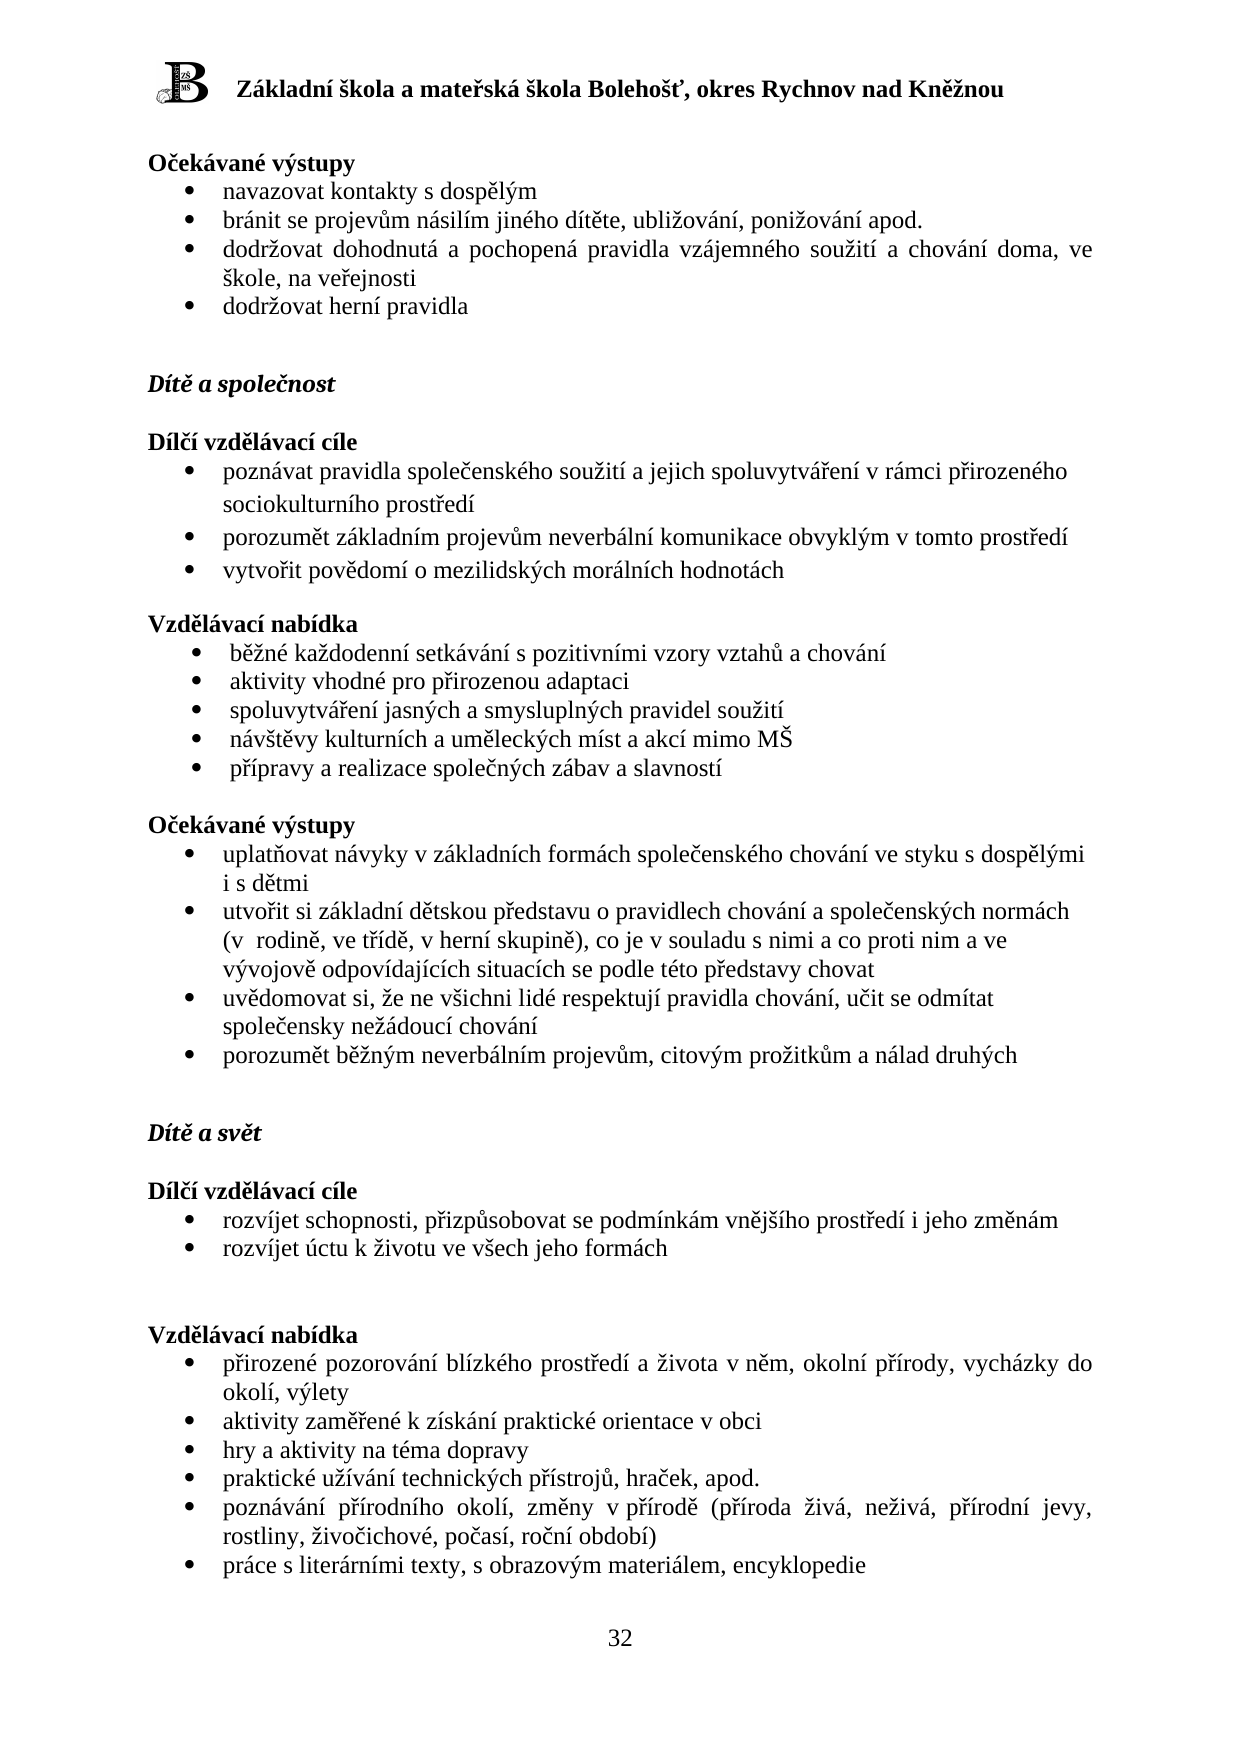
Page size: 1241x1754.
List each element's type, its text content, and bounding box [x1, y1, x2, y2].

subtitle Dítě a společnost [148, 370, 1093, 398]
list dodržovat dohodnutá a pochopená pravidla vzájemného soužití a chování doma, ve škole, na veřejnosti [185, 234, 1093, 291]
list vytvořit povědomí o mezilidských morálních hodnotách [185, 555, 1093, 584]
picture [155, 60, 209, 104]
list běžné každodenní setkávání s pozitivními vzory vztahů a chování [192, 638, 1093, 666]
text Vzdělávací nabídka [148, 609, 1093, 638]
text Dílčí vzdělávací cíle [148, 427, 1093, 456]
list přirozené pozorování blízkého prostředí a života v něm, okolní přírody, vycházky do okolí, výlety [185, 1348, 1093, 1406]
list návštěvy kulturních a uměleckých míst a akcí mimo MŠ [192, 724, 1093, 753]
list porozumět základním projevům neverbální komunikace obvyklým v tomto prostředí [185, 522, 1093, 551]
list bránit se projevům násilím jiného dítěte, ubližování, ponižování apod. [185, 205, 1093, 234]
list rozvíjet schopnosti, přizpůsobovat se podmínkám vnějšího prostředí i jeho změnám [185, 1205, 1093, 1233]
list rozvíjet úctu k životu ve všech jeho formách [185, 1233, 1093, 1262]
list aktivity zaměřené k získání praktické orientace v obci [185, 1406, 1093, 1435]
text Očekávané výstupy [148, 148, 1093, 176]
list práce s literárními texty, s obrazovým materiálem, encyklopedie [185, 1550, 1093, 1578]
text Vzdělávací nabídka [148, 1320, 1093, 1348]
list hry a aktivity na téma dopravy [185, 1435, 1093, 1463]
subtitle Dítě a svět [148, 1118, 1093, 1147]
list spoluvytváření jasných a smysluplných pravidel soužití [192, 695, 1093, 724]
list uvědomovat si, že ne všichni lidé respektují pravidla chování, učit se odmítat společensky nežádoucí chování [185, 983, 1093, 1040]
text Dílčí vzdělávací cíle [148, 1176, 1093, 1205]
list praktické užívání technických přístrojů, hraček, apod. [185, 1463, 1093, 1492]
list porozumět běžným neverbálním projevům, citovým prožitkům a nálad druhých [185, 1040, 1093, 1069]
text Očekávané výstupy [148, 810, 1093, 839]
list aktivity vhodné pro přirozenou adaptaci [192, 666, 1093, 695]
list přípravy a realizace společných zábav a slavností [192, 753, 1093, 781]
list (v rodině, ve třídě, v herní skupině), co je v souladu s nimi a co proti nim a ve vývojově odpovídajících situacích se podle této představy chovat [223, 925, 1093, 983]
list uplatňovat návyky v základních formách společenského chování ve styku s dospělými i s dětmi [185, 839, 1093, 896]
list dodržovat herní pravidla [185, 291, 1093, 320]
list utvořit si základní dětskou představu o pravidlech chování a společenských normách [185, 896, 1093, 925]
list poznávání přírodního okolí, změny v přírodě (příroda živá, neživá, přírodní jevy, rostliny, živočichové, počasí, roční období) [185, 1492, 1093, 1550]
list poznávat pravidla společenského soužití a jejich spoluvytváření v rámci přirozeného sociokulturního prostředí [185, 456, 1093, 518]
list navazovat kontakty s dospělým [185, 176, 1093, 205]
